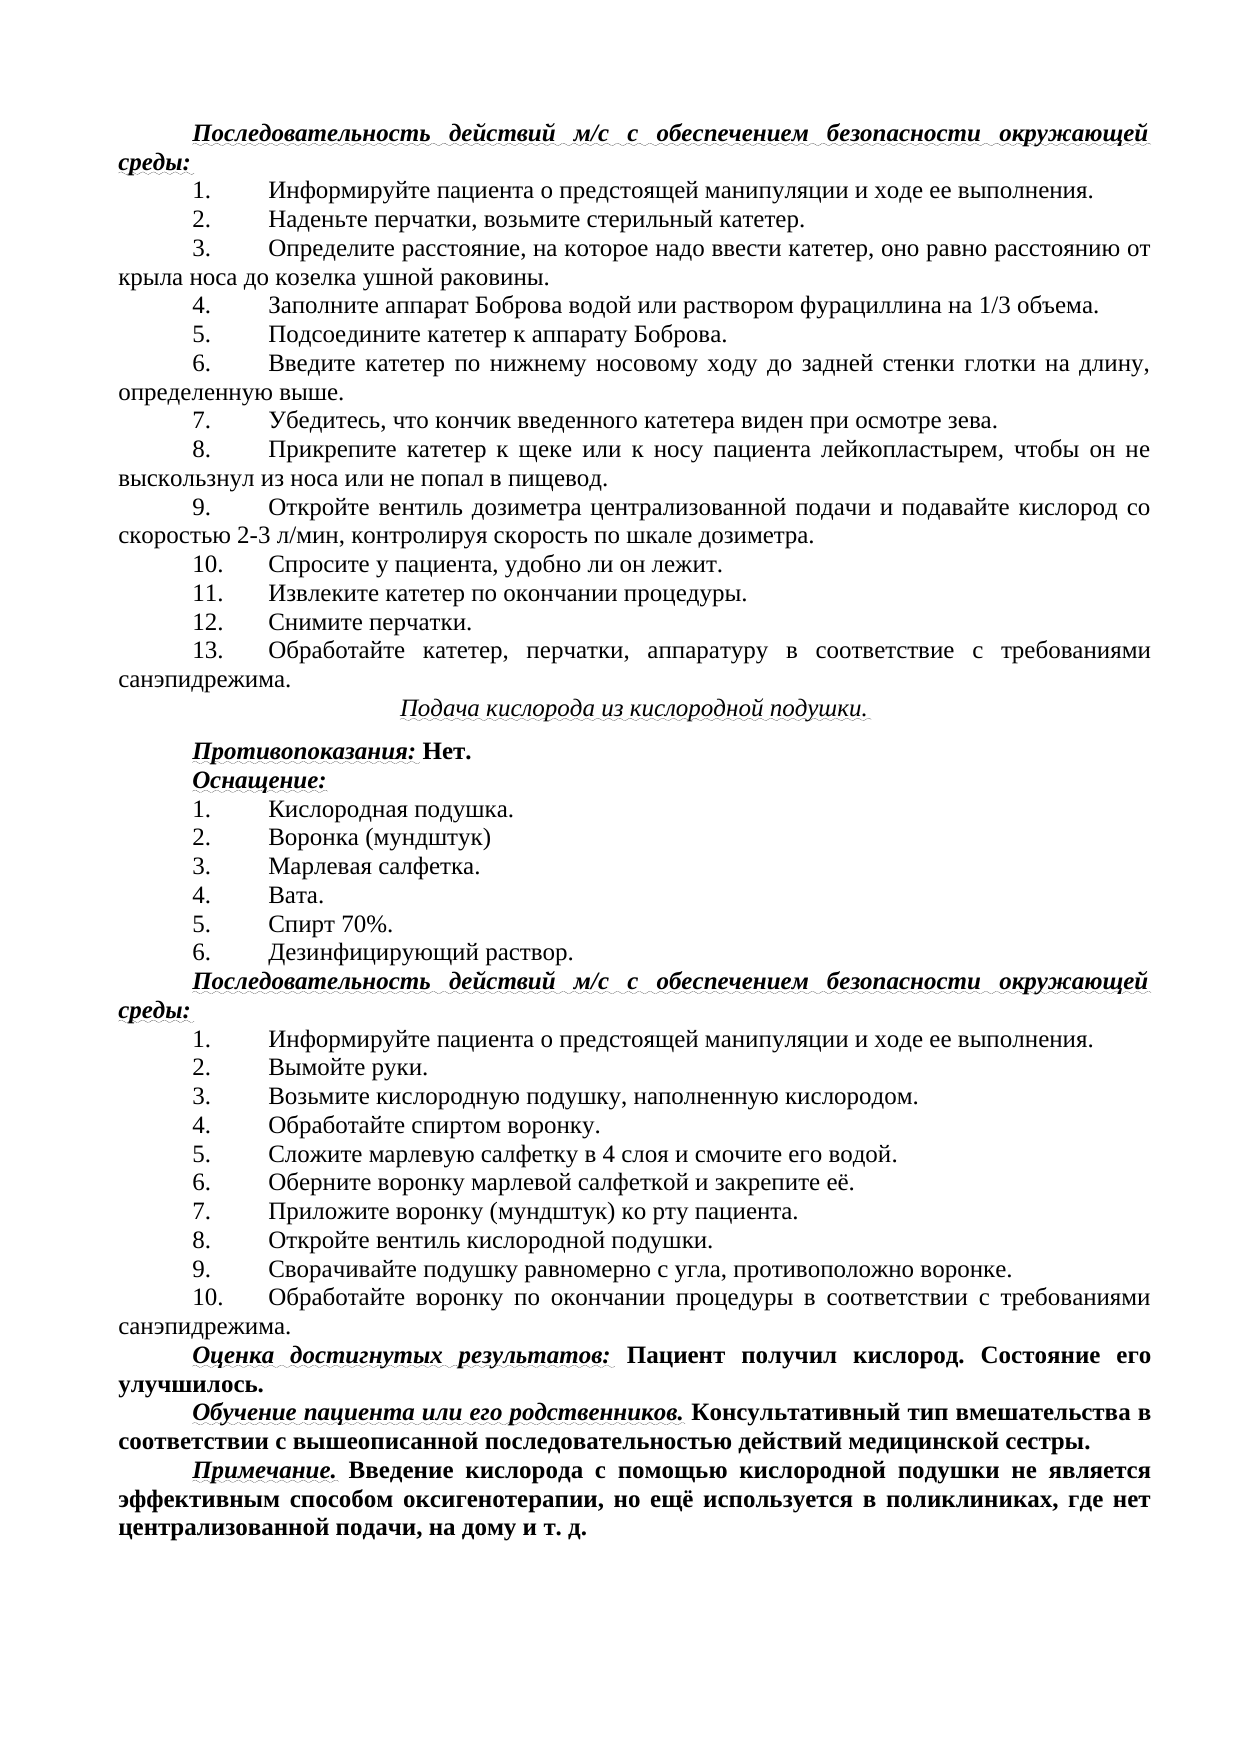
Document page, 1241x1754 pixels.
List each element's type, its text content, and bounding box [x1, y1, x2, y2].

list Сложите марлевую салфетку в 4 слоя и смочите его водой. [118, 1139, 1152, 1167]
text Подача кислорода из кислородной подушки. [118, 693, 1152, 722]
text Последовательность действий м/с с обеспечением безопасности окружающей среды: [118, 118, 1152, 176]
list Обработайте катетер, перчатки, аппаратуру в соответствие с требованиями санэпидрежима. [118, 636, 1152, 693]
list Снимите перчатки. [118, 607, 1152, 636]
list Дезинфицирующий раствор. [118, 937, 1152, 966]
list Оберните воронку марлевой салфеткой и закрепите её. [118, 1167, 1152, 1196]
list Убедитесь, что кончик введенного катетера виден при осмотре зева. [118, 406, 1152, 434]
list Марлевая салфетка. [118, 851, 1152, 880]
list Информируйте пациента о предстоящей манипуляции и ходе ее выполнения. [118, 176, 1152, 204]
list Сворачивайте подушку равномерно с угла, противоположно воронке. [118, 1254, 1152, 1282]
list Приложите воронку (мундштук) ко рту пациента. [118, 1196, 1152, 1225]
list Заполните аппарат Боброва водой или раствором фурациллина на 1/3 объема. [118, 291, 1152, 319]
list Прикрепите катетер к щеке или к носу пациента лейкопластырем, чтобы он не выскользнул из носа или не попал в пищевод. [118, 434, 1152, 492]
list Спросите у пациента, удобно ли он лежит. [118, 549, 1152, 578]
list Вата. [118, 880, 1152, 909]
text Обучение пациента или его родственников. Консультативный тип вмешательства в соответствии с вышеописанной последовательностью действий медицинской сестры. [118, 1397, 1152, 1455]
list Обработайте спиртом воронку. [118, 1110, 1152, 1139]
text Примечание. Введение кислорода с помощью кислородной подушки не является эффективным способом оксигенотерапии, но ещё используется в поликлиниках, где нет централизованной подачи, на дому и т. д. [118, 1455, 1152, 1541]
list Определите расстояние, на которое надо ввести катетер, оно равно расстоянию от крыла носа до козелка ушной раковины. [118, 233, 1152, 291]
list Извлеките катетер по окончании процедуры. [118, 578, 1152, 607]
list Воронка (мундштук) [118, 822, 1152, 851]
list Подсоедините катетер к аппарату Боброва. [118, 319, 1152, 348]
list Спирт 70%. [118, 909, 1152, 937]
list Обработайте воронку по окончании процедуры в соответствии с требованиями санэпидрежима. [118, 1282, 1152, 1340]
text Оснащение: [118, 765, 1152, 794]
list Возьмите кислородную подушку, наполненную кислородом. [118, 1081, 1152, 1110]
list Кислородная подушка. [118, 794, 1152, 822]
text Противопоказания: Нет. [118, 736, 1152, 765]
list Наденьте перчатки, возьмите стерильный катетер. [118, 204, 1152, 233]
list Вымойте руки. [118, 1052, 1152, 1081]
list Откройте вентиль дозиметра централизованной подачи и подавайте кислород со скоростью 2-3 л/мин, контролируя скорость по шкале дозиметра. [118, 492, 1152, 549]
list Откройте вентиль кислородной подушки. [118, 1225, 1152, 1254]
list Введите катетер по нижнему носовому ходу до задней стенки глотки на длину, определенную выше. [118, 348, 1152, 406]
text Оценка достигнутых результатов: Пациент получил кислород. Состояние его улучшилось. [118, 1340, 1152, 1397]
text Последовательность действий м/с с обеспечением безопасности окружающей среды: [118, 966, 1152, 1024]
list Информируйте пациента о предстоящей манипуляции и ходе ее выполнения. [118, 1024, 1152, 1052]
